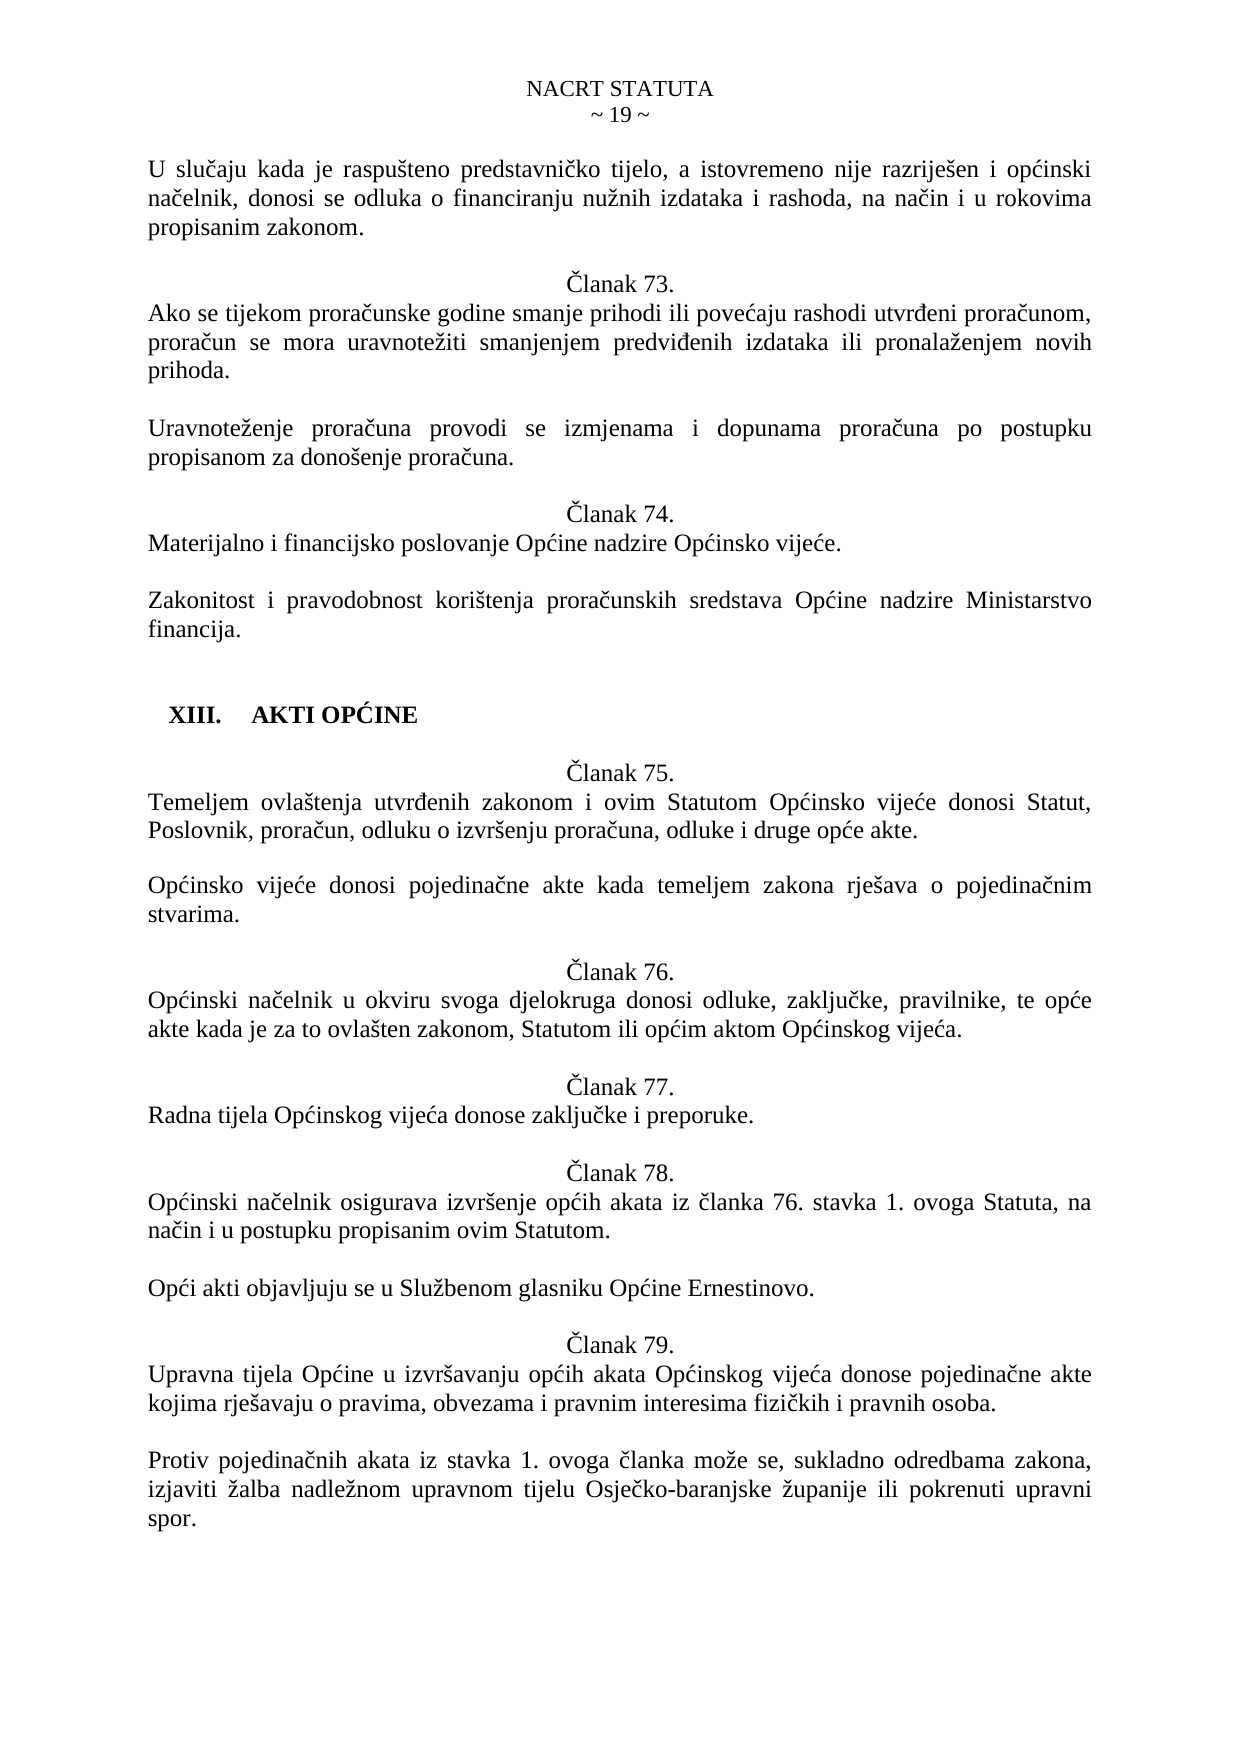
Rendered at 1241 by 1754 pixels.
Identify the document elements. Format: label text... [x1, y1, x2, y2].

text Materijalno i financijsko poslovanje Općine nadzire Općinsko vijeće. [148, 528, 1093, 557]
text Ako se tijekom proračunske godine smanje prihodi ili povećaju rashodi utvrđeni proračunom, proračun se mora uravnotežiti smanjenjem predviđenih izdataka ili pronalaženjem novih prihoda. [148, 298, 1093, 384]
text Članak 76. [148, 957, 1093, 985]
text Opći akti objavljuju se u Službenom glasniku Općine Ernestinovo. [148, 1273, 1093, 1302]
text Temeljem ovlaštenja utvrđenih zakonom i ovim Statutom Općinsko vijeće donosi Statut, Poslovnik, proračun, odluku o izvršenju proračuna, odluke i druge opće akte. [148, 787, 1093, 844]
text Članak 77. [148, 1072, 1093, 1100]
text U slučaju kada je raspušteno predstavničko tijelo, a istovremeno nije razriješen i općinski načelnik, donosi se odluka o financiranju nužnih izdataka i rashoda, na način i u rokovima propisanim zakonom. [148, 154, 1093, 240]
text Općinski načelnik osigurava izvršenje općih akata iz članka 76. stavka 1. ovoga Statuta, na način i u postupku propisanim ovim Statutom. [148, 1187, 1093, 1244]
text Zakonitost i pravodobnost korištenja proračunskih sredstava Općine nadzire Ministarstvo financija. [148, 585, 1093, 643]
text Članak 78. [148, 1158, 1093, 1187]
text Općinski načelnik u okviru svoga djelokruga donosi odluke, zaključke, pravilnike, te opće akte kada je za to ovlašten zakonom, Statutom ili općim aktom Općinskog vijeća. [148, 985, 1093, 1043]
text Članak 79. [148, 1330, 1093, 1359]
list AKTI OPĆINE [221, 700, 1093, 729]
text Upravna tijela Općine u izvršavanju općih akata Općinskog vijeća donose pojedinačne akte kojima rješavaju o pravima, obvezama i pravnim interesima fizičkih i pravnih osoba. [148, 1359, 1093, 1417]
text Članak 75. [148, 758, 1093, 787]
text Članak 74. [148, 499, 1093, 528]
text Radna tijela Općinskog vijeća donose zaključke i preporuke. [148, 1100, 1093, 1129]
text Članak 73. [148, 269, 1093, 298]
text Uravnoteženje proračuna provodi se izmjenama i dopunama proračuna po postupku propisanom za donošenje proračuna. [148, 413, 1093, 470]
text Općinsko vijeće donosi pojedinačne akte kada temeljem zakona rješava o pojedinačnim stvarima. [148, 870, 1093, 928]
text Protiv pojedinačnih akata iz stavka 1. ovoga članka može se, sukladno odredbama zakona, izjaviti žalba nadležnom upravnom tijelu Osječko-baranjske županije ili pokrenuti upravni spor. [148, 1445, 1093, 1532]
